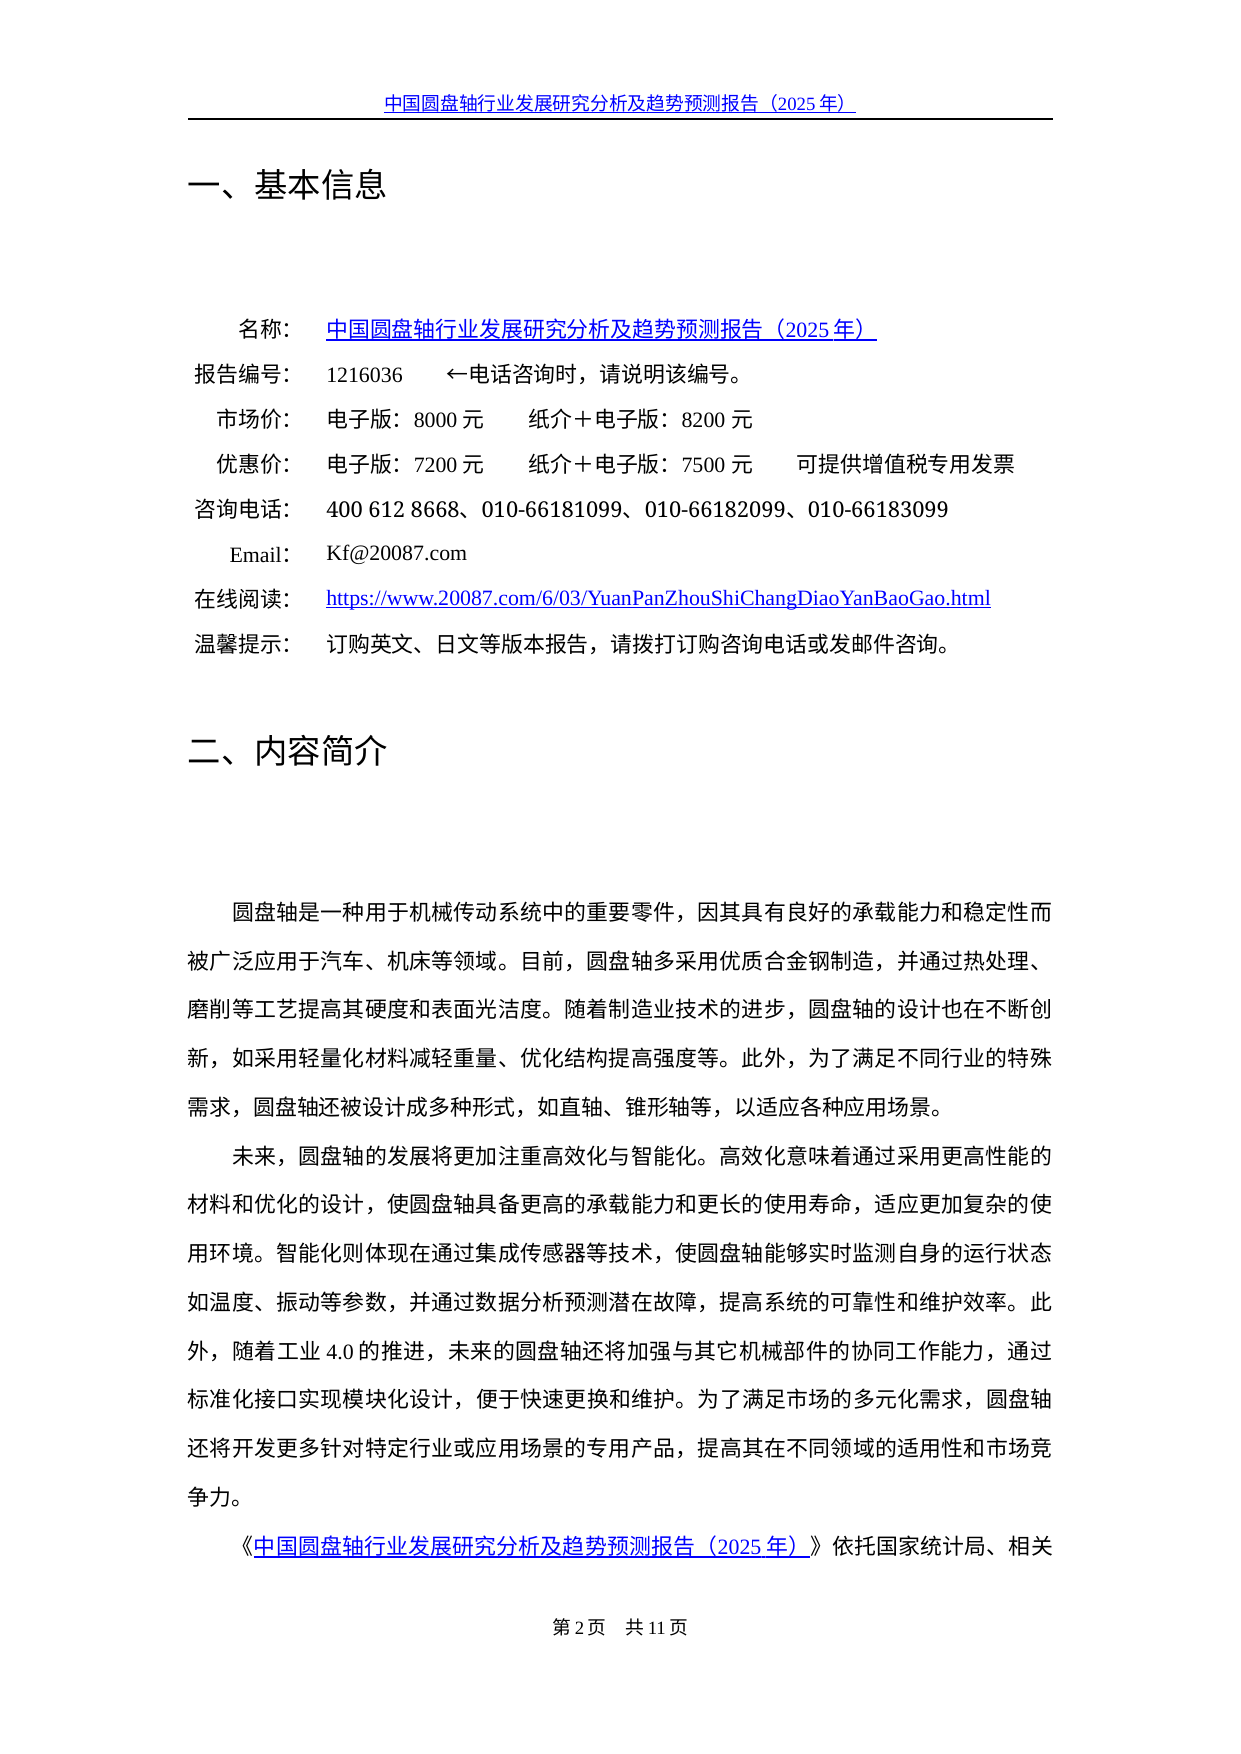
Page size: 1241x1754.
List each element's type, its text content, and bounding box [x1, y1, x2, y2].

table_cell Email： [167, 537, 315, 582]
table_cell 报告编号： [167, 357, 315, 402]
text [187, 894, 1053, 1561]
title 一、基本信息 [187, 150, 1053, 215]
table_cell 电子版：7200 元 纸介＋电子版：7500 元 可提供增值税专用发票 [315, 447, 1073, 492]
table_header 名称： [167, 312, 315, 357]
table_cell 1216036 ←电话咨询时，请说明该编号。 [315, 357, 1073, 402]
table_cell 温馨提示： [167, 627, 315, 672]
table_cell 电子版：8000 元 纸介＋电子版：8200 元 [315, 402, 1073, 447]
table_cell 咨询电话： [167, 492, 315, 537]
table_cell [315, 582, 1073, 627]
table_cell 市场价： [167, 402, 315, 447]
table_cell 400 612 8668、010-66181099、010-66182099、010-66183099 [315, 492, 1073, 537]
table_cell 在线阅读： [167, 582, 315, 627]
table_cell 优惠价： [167, 447, 315, 492]
table_cell 订购英文、日文等版本报告，请拨打订购咨询电话或发邮件咨询。 [315, 627, 1073, 672]
table_cell Kf@20087.com [315, 537, 1073, 582]
table_header 中国圆盘轴行业发展研究分析及趋势预测报告（2025年） [315, 312, 1073, 357]
title 二、内容简介 [187, 717, 1053, 782]
